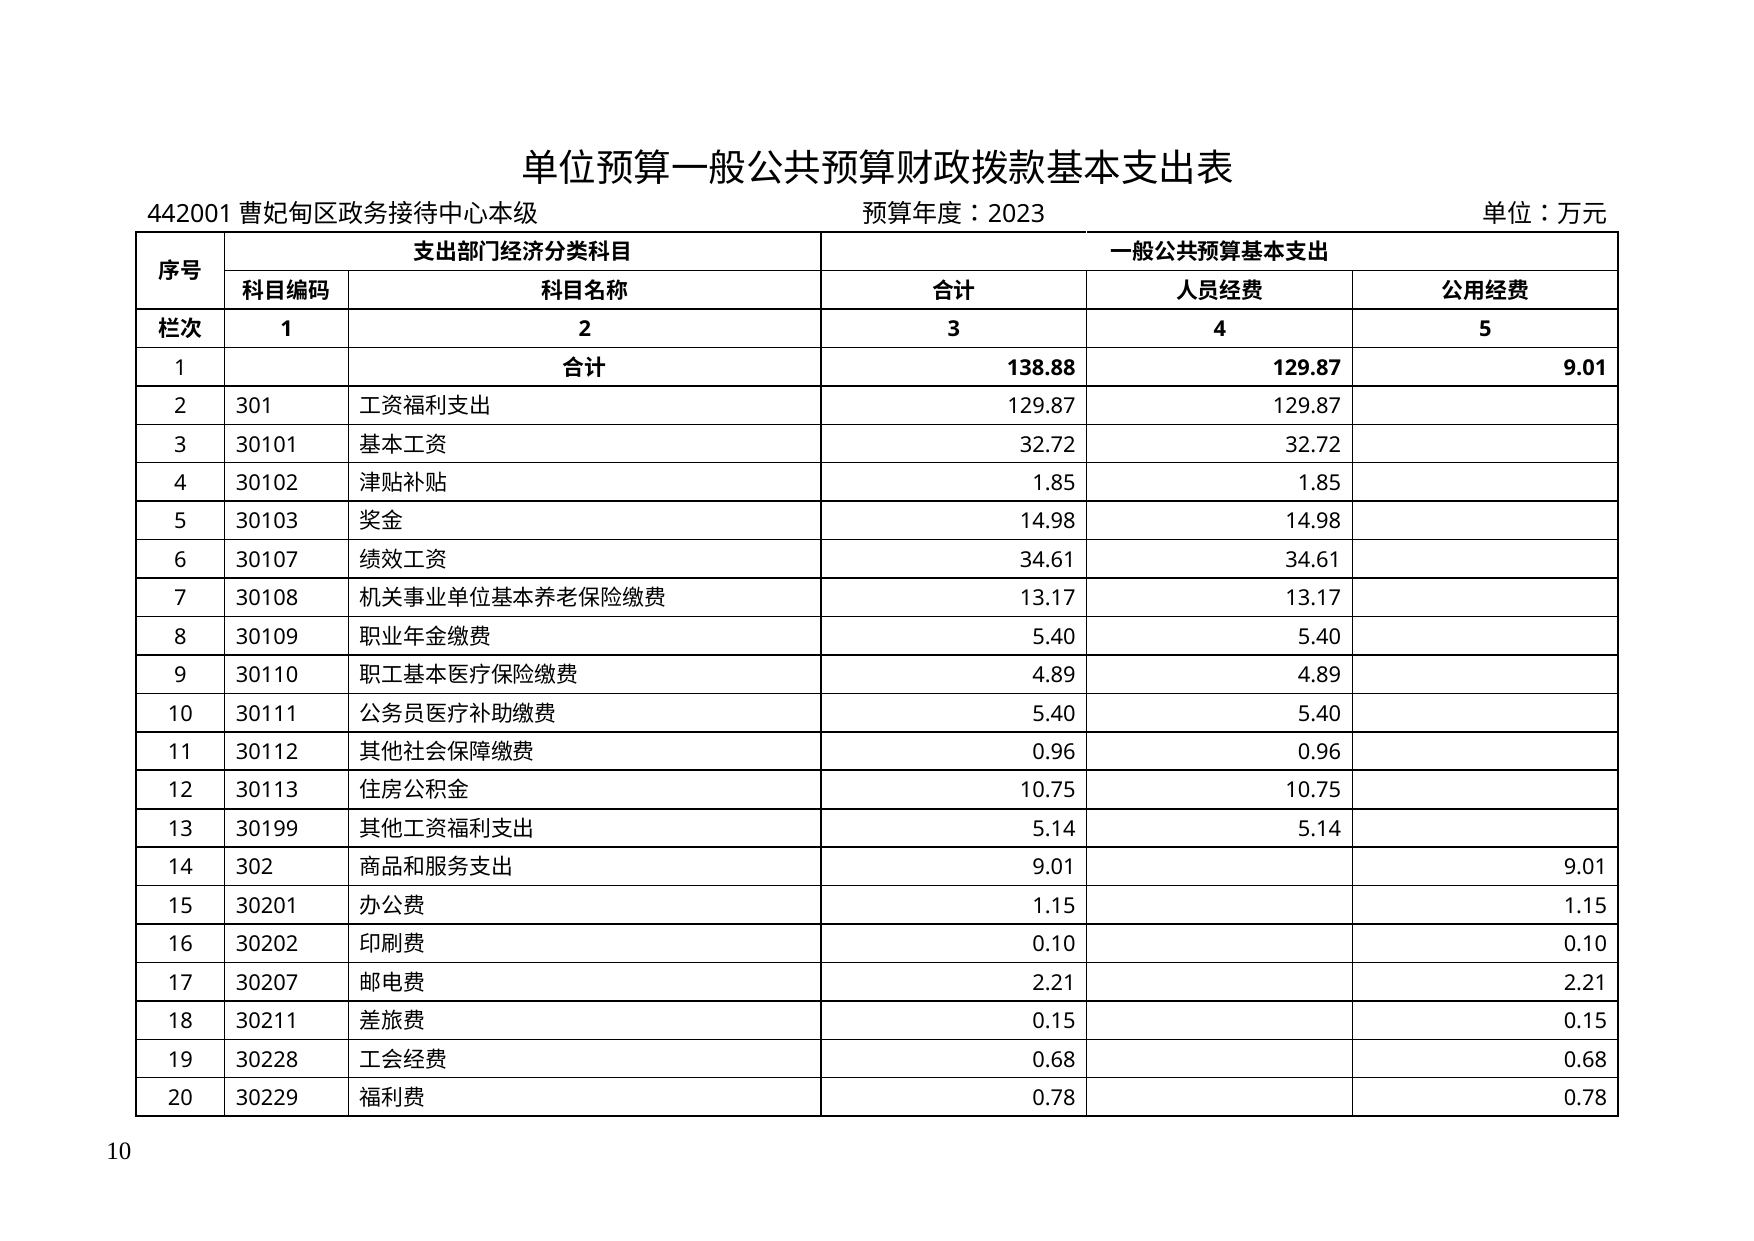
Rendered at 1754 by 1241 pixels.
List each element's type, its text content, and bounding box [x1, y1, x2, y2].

table_cell 奖金 [349, 502, 820, 539]
table_cell 1.15 [822, 886, 1086, 923]
table_cell 7 [137, 579, 224, 616]
table_cell [1353, 771, 1617, 808]
table_cell [1087, 1002, 1352, 1038]
table_cell [1087, 886, 1352, 923]
table_cell 机关事业单位基本养老保险缴费 [349, 579, 820, 616]
table_cell [1087, 1040, 1352, 1077]
table_cell 30107 [225, 540, 348, 577]
table_cell 0.78 [1353, 1078, 1617, 1115]
table_header 442001曹妃甸区政务接待中心本级 [137, 195, 820, 231]
table_cell 14.98 [1087, 502, 1352, 539]
text 单位预算一般公共预算财政拨款基本支出表 [106, 142, 1648, 193]
table_cell 18 [137, 1002, 224, 1038]
table_cell 34.61 [1087, 540, 1352, 577]
table_cell 30228 [225, 1040, 348, 1077]
table_cell 0.15 [822, 1002, 1086, 1038]
table_cell 办公费 [349, 886, 820, 923]
table_cell 住房公积金 [349, 771, 820, 808]
table_cell [1087, 848, 1352, 885]
table_cell 其他工资福利支出 [349, 810, 820, 846]
table_cell 9.01 [1353, 848, 1617, 885]
table_cell 4.89 [1087, 656, 1352, 692]
table_cell 12 [137, 771, 224, 808]
table_cell 6 [137, 540, 224, 577]
table_cell 工会经费 [349, 1040, 820, 1077]
table_cell 32.72 [1087, 425, 1352, 462]
table_cell 17 [137, 963, 224, 1000]
table_cell 9.01 [1353, 348, 1617, 385]
table_cell 2.21 [1353, 963, 1617, 1000]
table_cell 138.88 [822, 348, 1086, 385]
table_cell 30101 [225, 425, 348, 462]
table_cell 30199 [225, 810, 348, 846]
table_cell 5 [1353, 310, 1617, 347]
table_cell 9 [137, 656, 224, 692]
table_cell 4 [137, 463, 224, 500]
table_cell 2 [137, 387, 224, 423]
table_cell 3 [137, 425, 224, 462]
table_cell 0.10 [1353, 925, 1617, 962]
table_cell 16 [137, 925, 224, 962]
table_cell 1.85 [822, 463, 1086, 500]
table_cell 30109 [225, 617, 348, 654]
table_cell 公用经费 [1353, 271, 1617, 308]
table_cell [1087, 925, 1352, 962]
table_cell 15 [137, 886, 224, 923]
table_cell 0.96 [1087, 733, 1352, 769]
table_cell 工资福利支出 [349, 387, 820, 423]
table_cell [1353, 810, 1617, 846]
table_cell 福利费 [349, 1078, 820, 1115]
table_cell 0.96 [822, 733, 1086, 769]
table_cell 30111 [225, 694, 348, 731]
table_cell [1353, 656, 1617, 692]
table_cell 印刷费 [349, 925, 820, 962]
table_cell 14.98 [822, 502, 1086, 539]
table_cell 1 [137, 348, 224, 385]
table_cell 14 [137, 848, 224, 885]
table_cell 32.72 [822, 425, 1086, 462]
table_cell 基本工资 [349, 425, 820, 462]
table_cell 129.87 [1087, 348, 1352, 385]
table_cell 科目名称 [349, 271, 820, 308]
table_cell 301 [225, 387, 348, 423]
table_cell 30113 [225, 771, 348, 808]
table_cell 30103 [225, 502, 348, 539]
table_cell 30108 [225, 579, 348, 616]
table_cell 3 [822, 310, 1086, 347]
table_cell 邮电费 [349, 963, 820, 1000]
table_cell 129.87 [822, 387, 1086, 423]
table_cell 5.40 [1087, 617, 1352, 654]
table_cell [1353, 540, 1617, 577]
table_cell 30102 [225, 463, 348, 500]
table_header 预算年度：2023 [822, 195, 1086, 231]
table_cell 30211 [225, 1002, 348, 1038]
table_cell 5.40 [822, 617, 1086, 654]
table_cell 栏次 [137, 310, 224, 347]
table_cell [1087, 963, 1352, 1000]
table_cell 其他社会保障缴费 [349, 733, 820, 769]
table_cell 13.17 [822, 579, 1086, 616]
table_cell 职工基本医疗保险缴费 [349, 656, 820, 692]
table_cell 4 [1087, 310, 1352, 347]
table_cell 一般公共预算基本支出 [822, 233, 1617, 270]
table_cell 5 [137, 502, 224, 539]
table_cell 34.61 [822, 540, 1086, 577]
table_cell 4.89 [822, 656, 1086, 692]
table_cell 0.78 [822, 1078, 1086, 1115]
table_cell [1353, 425, 1617, 462]
table_cell 30207 [225, 963, 348, 1000]
table_cell 商品和服务支出 [349, 848, 820, 885]
table_cell 0.10 [822, 925, 1086, 962]
table_cell 5.14 [822, 810, 1086, 846]
table_cell 职业年金缴费 [349, 617, 820, 654]
table_cell 9.01 [822, 848, 1086, 885]
table_cell 1.15 [1353, 886, 1617, 923]
table_cell 序号 [137, 233, 224, 308]
table_cell 1 [225, 310, 348, 347]
table_cell 129.87 [1087, 387, 1352, 423]
table_cell 差旅费 [349, 1002, 820, 1038]
table_cell [1353, 617, 1617, 654]
table_cell 30112 [225, 733, 348, 769]
table_cell 13.17 [1087, 579, 1352, 616]
table_cell [1353, 733, 1617, 769]
table_cell 30201 [225, 886, 348, 923]
table_cell 2 [349, 310, 820, 347]
table_cell 10 [137, 694, 224, 731]
table_cell [1353, 579, 1617, 616]
table_cell 2.21 [822, 963, 1086, 1000]
table_cell [1087, 1078, 1352, 1115]
table_cell 0.68 [1353, 1040, 1617, 1077]
table_cell 人员经费 [1087, 271, 1352, 308]
table_cell 30229 [225, 1078, 348, 1115]
table_cell 10.75 [822, 771, 1086, 808]
table_cell 支出部门经济分类科目 [225, 233, 820, 270]
table_cell 5.40 [1087, 694, 1352, 731]
table_cell [1353, 694, 1617, 731]
table_cell 0.68 [822, 1040, 1086, 1077]
table_cell 11 [137, 733, 224, 769]
table_cell 13 [137, 810, 224, 846]
table_header 单位：万元 [1087, 195, 1617, 231]
table_cell 30202 [225, 925, 348, 962]
table_cell 1.85 [1087, 463, 1352, 500]
table_cell 10.75 [1087, 771, 1352, 808]
table_cell 5.14 [1087, 810, 1352, 846]
table_cell [1353, 463, 1617, 500]
table_cell 0.15 [1353, 1002, 1617, 1038]
table_cell [225, 348, 348, 385]
table_cell 20 [137, 1078, 224, 1115]
table_cell 30110 [225, 656, 348, 692]
table_cell 8 [137, 617, 224, 654]
table_cell 公务员医疗补助缴费 [349, 694, 820, 731]
table_cell 5.40 [822, 694, 1086, 731]
table_cell 合计 [822, 271, 1086, 308]
table_cell 绩效工资 [349, 540, 820, 577]
table_cell 302 [225, 848, 348, 885]
table_cell 津贴补贴 [349, 463, 820, 500]
table_cell [1353, 502, 1617, 539]
table_cell [1353, 387, 1617, 423]
table_cell 19 [137, 1040, 224, 1077]
table_cell 科目编码 [225, 271, 348, 308]
table_cell 合计 [349, 348, 820, 385]
